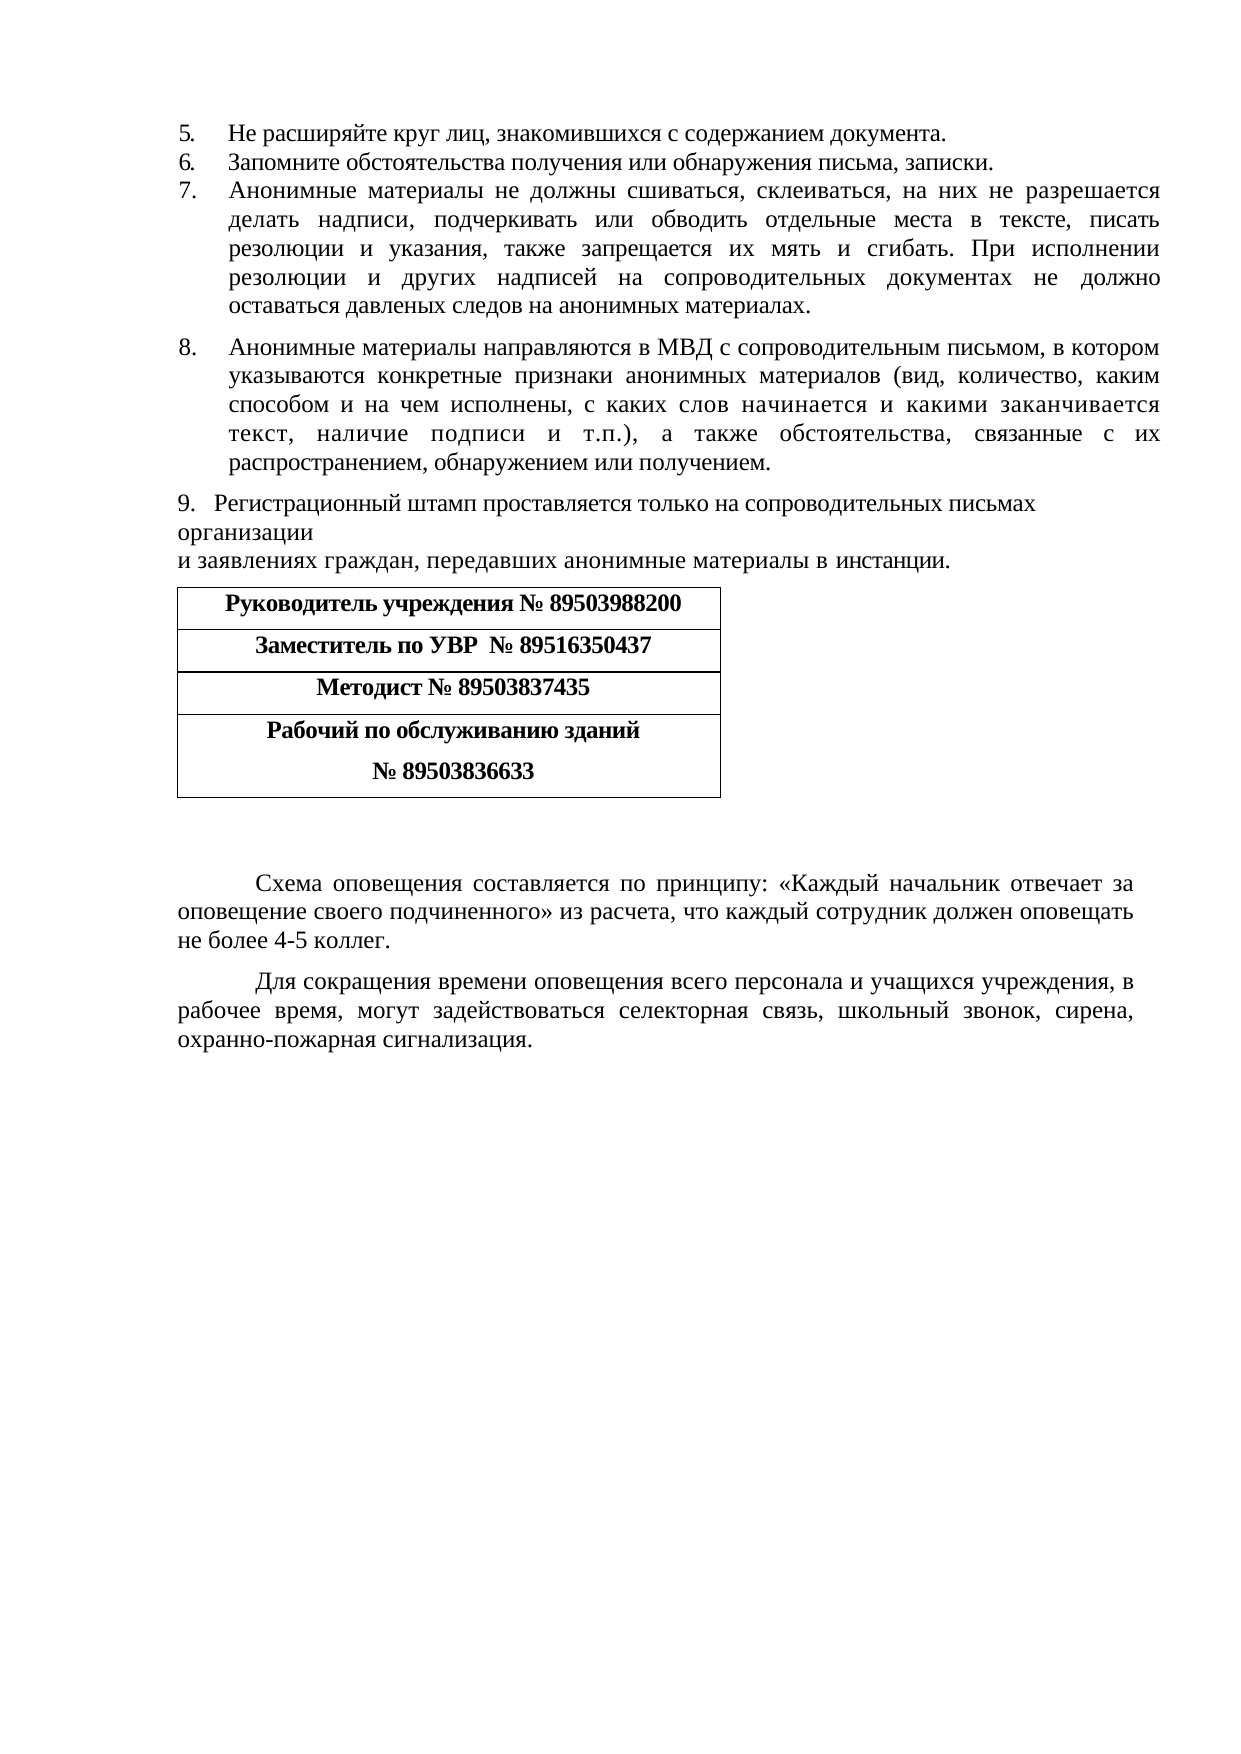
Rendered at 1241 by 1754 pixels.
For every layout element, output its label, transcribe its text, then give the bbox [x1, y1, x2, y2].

text и заявлениях граждан, передавших анонимные материалы в инстанции. [177, 546, 1161, 574]
table_cell Методист № 89503837435 [178, 673, 720, 714]
list Запомните обстоятельства получения или обнаружения письма, записки. [178, 147, 1161, 176]
table_header Руководитель учреждения № 89503988200 [178, 588, 720, 629]
list Анонимные материалы не должны сшиваться, склеиваться, на них не разрешается делать надписи, подчеркивать или обводить отдельные места в тексте, писать резолюции и указания, также запрещается их мять и сгибать. При исполнении резолюции и других надписей на сопроводительных документах не должно оставаться давленых следов на анонимных материалах. [178, 176, 1161, 319]
text Схема оповещения составляется по принципу: «Каждый начальник отвечает за оповещение своего подчиненного» из расчета, что каждый сотрудник должен оповещать не более 4-5 коллег. [177, 868, 1135, 954]
list Анонимные материалы направляются в МВД с сопроводительным письмом, в котором указываются конкретные признаки анонимных материалов (вид, количество, каким способом и на чем исполнены, с каких слов начинается и какими заканчивается текст, наличие подписи и т.п.), а также обстоятельства, связанные с их распространением, обнаружением или получением. [178, 332, 1161, 476]
table_cell Заместитель по УВР № 89516350437 [178, 630, 720, 671]
text Для сокращения времени оповещения всего персонала и учащихся учреждения, в рабочее время, могут задействоваться селекторная связь, школьный звонок, сирена, охранно-пожарная сигнализация. [177, 966, 1135, 1053]
list Не расширяйте круг лиц, знакомившихся с содержанием документа. [178, 118, 1161, 147]
table_cell Рабочий по обслуживанию зданий № 89503836633 [178, 715, 720, 797]
text 9. Регистрационный штамп проставляется только на сопроводительных письмах организации [177, 488, 1152, 546]
